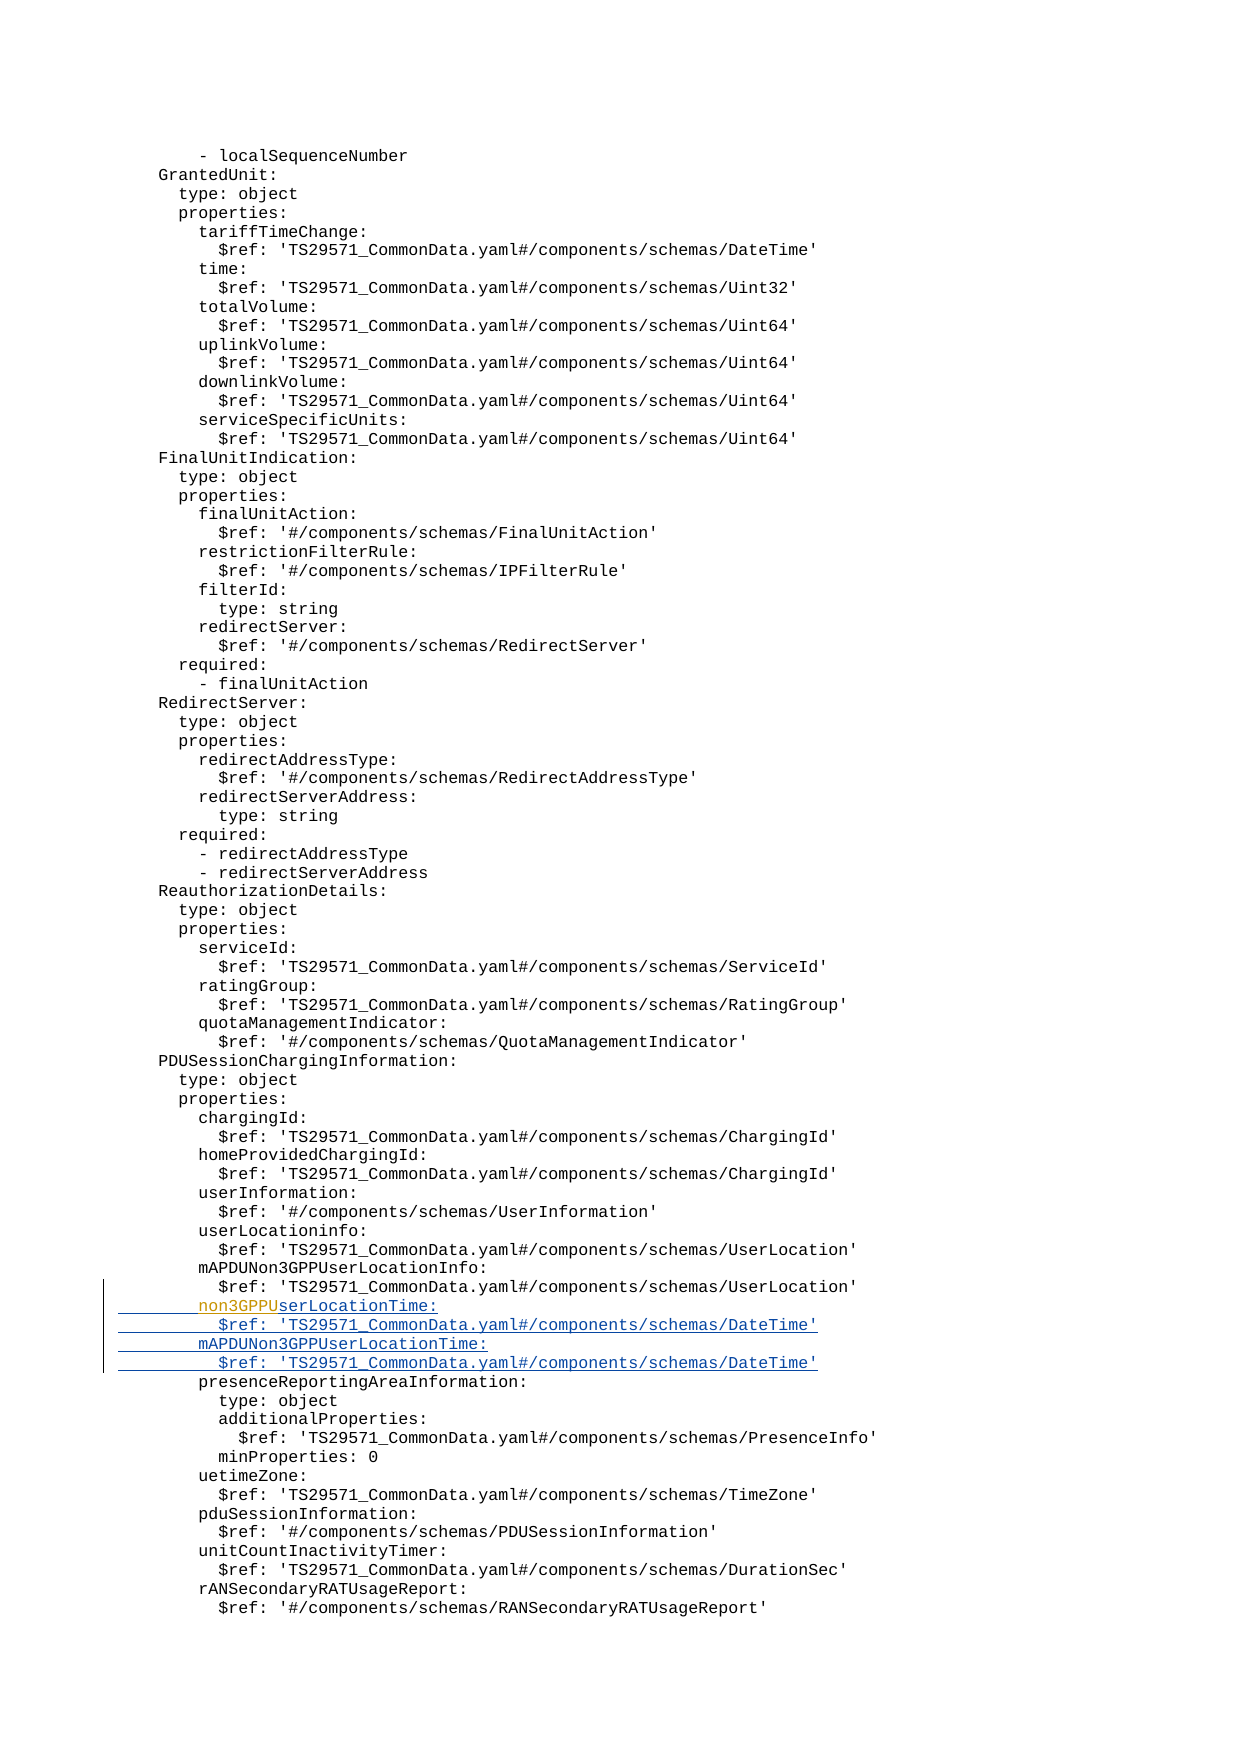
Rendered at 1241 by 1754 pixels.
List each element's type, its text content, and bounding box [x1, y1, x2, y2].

text properties: [118, 732, 1122, 751]
text $ref: '#/components/schemas/UserInformation' [118, 1203, 1122, 1222]
text - finalUnitAction [118, 676, 1122, 694]
text $ref: 'TS29571_CommonData.yaml#/components/schemas/PresenceInfo' [118, 1430, 1122, 1449]
text $ref: 'TS29571_CommonData.yaml#/components/schemas/ChargingId' [118, 1166, 1122, 1185]
text homeProvidedChargingId: [118, 1147, 1122, 1166]
text properties: [118, 921, 1122, 939]
text type: string [118, 600, 1122, 619]
text $ref: 'TS29571_CommonData.yaml#/components/schemas/UserLocation' [118, 1279, 1122, 1298]
text serviceSpecificUnits: [118, 412, 1122, 431]
text chargingId: [118, 1109, 1122, 1128]
text type: object [118, 1072, 1122, 1090]
text $ref: '#/components/schemas/QuotaManagementIndicator' [118, 1034, 1122, 1053]
text $ref: 'TS29571_CommonData.yaml#/components/schemas/Uint64' [118, 355, 1122, 374]
text $ref: '#/components/schemas/RedirectAddressType' [118, 770, 1122, 789]
text redirectAddressType: [118, 751, 1122, 770]
text - redirectAddressType [118, 845, 1122, 864]
text PDUSessionChargingInformation: [118, 1053, 1122, 1072]
text $ref: 'TS29571_CommonData.yaml#/components/schemas/Uint64' [118, 317, 1122, 336]
text properties: [118, 1090, 1122, 1109]
text $ref: 'TS29571_CommonData.yaml#/components/schemas/Uint64' [118, 393, 1122, 412]
text restrictionFilterRule: [118, 544, 1122, 562]
text GrantedUnit: [118, 167, 1122, 185]
text $ref: 'TS29571_CommonData.yaml#/components/schemas/ServiceId' [118, 958, 1122, 977]
text type: object [118, 468, 1122, 487]
text minProperties: 0 [118, 1449, 1122, 1467]
text quotaManagementIndicator: [118, 1015, 1122, 1034]
text type: object [118, 185, 1122, 204]
text redirectServerAddress: [118, 789, 1122, 808]
text userLocationinfo: [118, 1222, 1122, 1241]
text required: [118, 657, 1122, 676]
text $ref: '#/components/schemas/RedirectServer' [118, 638, 1122, 657]
text filterId: [118, 581, 1122, 600]
text serviceId: [118, 939, 1122, 958]
text $ref: '#/components/schemas/IPFilterRule' [118, 562, 1122, 581]
text $ref: 'TS29571_CommonData.yaml#/components/schemas/ChargingId' [118, 1128, 1122, 1147]
text properties: [118, 204, 1122, 223]
text additionalProperties: [118, 1411, 1122, 1430]
text ratingGroup: [118, 977, 1122, 996]
text FinalUnitIndication: [118, 449, 1122, 468]
text $ref: 'TS29571_CommonData.yaml#/components/schemas/UserLocation' [118, 1241, 1122, 1260]
text type: object [118, 902, 1122, 921]
text redirectServer: [118, 619, 1122, 638]
text type: object [118, 713, 1122, 732]
text time: [118, 261, 1122, 280]
text $ref: 'TS29571_CommonData.yaml#/components/schemas/TimeZone' [118, 1486, 1122, 1505]
text $ref: 'TS29571_CommonData.yaml#/components/schemas/Uint64' [118, 431, 1122, 449]
text totalVolume: [118, 298, 1122, 317]
text properties: [118, 487, 1122, 506]
text $ref: 'TS29571_CommonData.yaml#/components/schemas/DurationSec' rANSecondaryRATUsageReport: [118, 1562, 1122, 1599]
text uplinkVolume: [118, 336, 1122, 355]
text presenceReportingAreaInformation: [118, 1373, 1122, 1392]
text pduSessionInformation: [118, 1505, 1122, 1524]
text ReauthorizationDetails: [118, 883, 1122, 902]
text uetimeZone: [118, 1467, 1122, 1486]
text finalUnitAction: [118, 506, 1122, 525]
text $ref: 'TS29571_CommonData.yaml#/components/schemas/RatingGroup' [118, 996, 1122, 1015]
text $ref: 'TS29571_CommonData.yaml#/components/schemas/DateTime' [118, 242, 1122, 261]
text $ref: '#/components/schemas/PDUSessionInformation' [118, 1524, 1122, 1543]
text unitCountInactivityTimer: [118, 1543, 1122, 1562]
text $ref: 'TS29571_CommonData.yaml#/components/schemas/Uint32' [118, 280, 1122, 298]
text $ref: '#/components/schemas/RANSecondaryRATUsageReport' [118, 1599, 1122, 1618]
text RedirectServer: [118, 694, 1122, 713]
text - localSequenceNumber [118, 148, 1122, 167]
text $ref: '#/components/schemas/FinalUnitAction' [118, 525, 1122, 544]
text mAPDUNon3GPPUserLocationInfo: [118, 1260, 1122, 1279]
text tariffTimeChange: [118, 223, 1122, 242]
text userInformation: [118, 1185, 1122, 1203]
text type: object [118, 1392, 1122, 1411]
text required: [118, 826, 1122, 845]
text downlinkVolume: [118, 374, 1122, 393]
text type: string [118, 808, 1122, 826]
text - redirectServerAddress [118, 864, 1122, 883]
